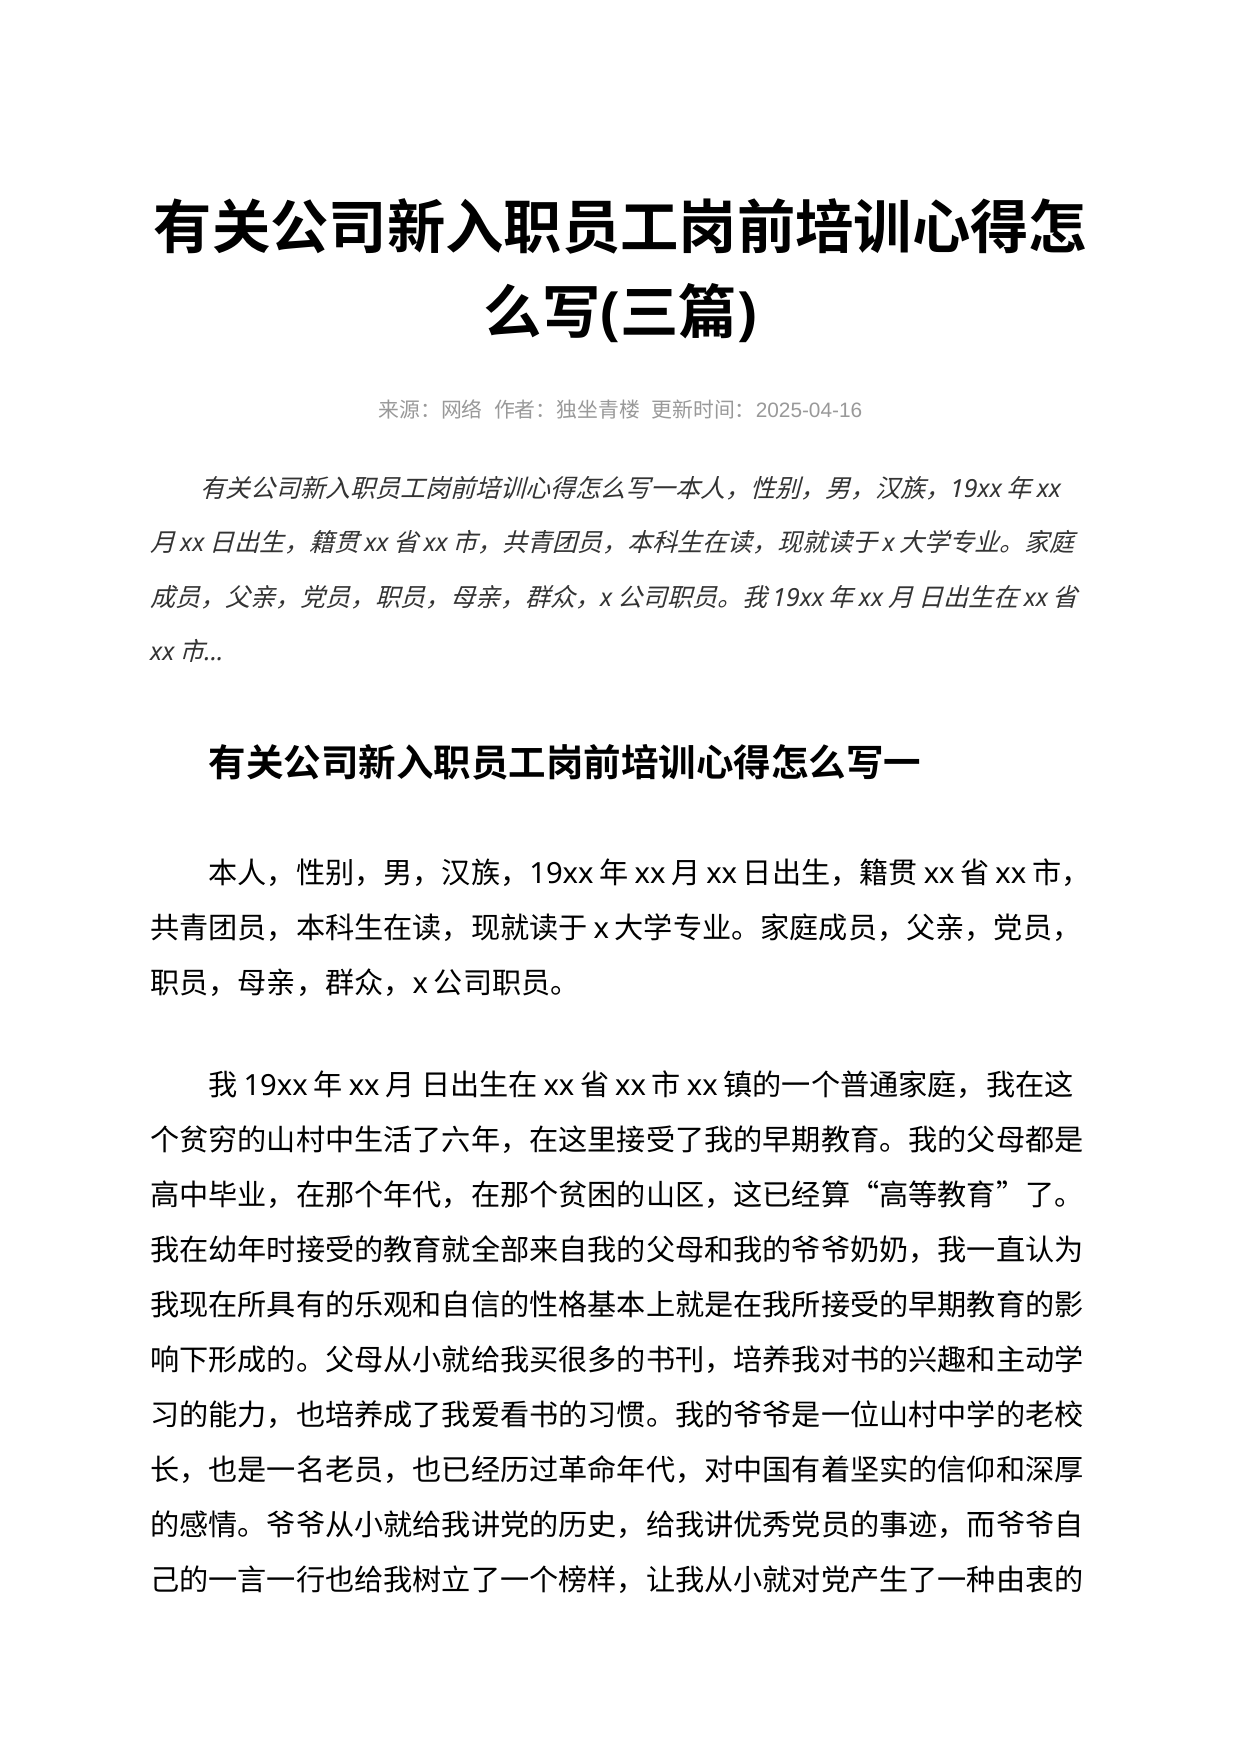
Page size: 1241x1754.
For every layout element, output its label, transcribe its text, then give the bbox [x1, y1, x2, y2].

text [150, 1062, 1090, 1598]
text 有关公司新入职员工岗前培训心得怎么写一本人，性别，男，汉族，19xx年xx月xx日出生，籍贯xx省xx市，共青团员，本科生在读，现就读于x大学专业。家庭成员，父亲，党员，职员，母亲，群众，x公司职员。我19xx年xx月 日出生在xx省xx市... [150, 468, 1090, 668]
subtitle 有关公司新入职员工岗前培训心得怎么写(三篇) [150, 181, 1090, 351]
text 有关公司新入职员工岗前培训心得怎么写一 [150, 733, 1090, 787]
text 本人，性别，男，汉族，19xx年xx月xx日出生，籍贯xx省xx市，共青团员，本科生在读，现就读于x大学专业。家庭成员，父亲，党员，职员，母亲，群众，x公司职员。 [150, 850, 1090, 1002]
text 来源：网络 作者：独坐青楼 更新时间：2025-04-16 [150, 397, 1090, 421]
